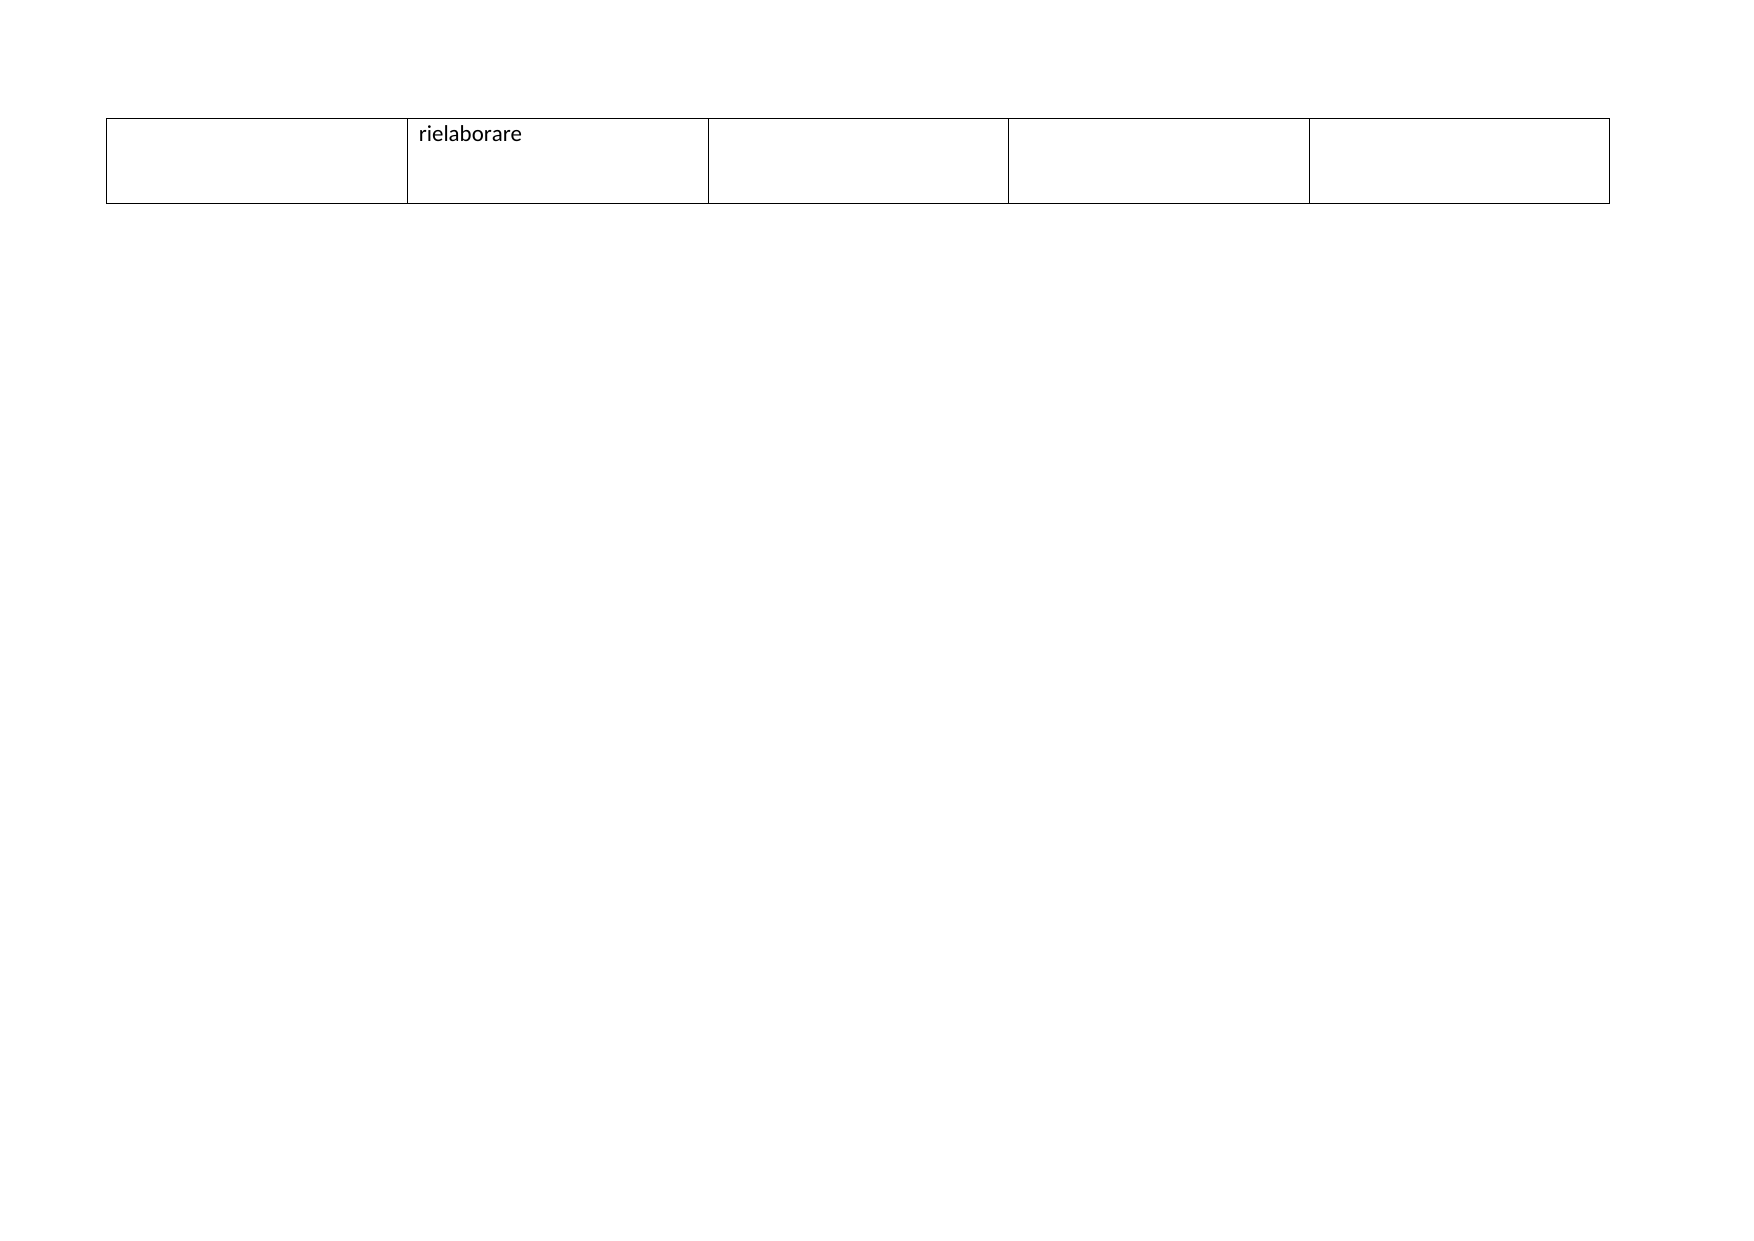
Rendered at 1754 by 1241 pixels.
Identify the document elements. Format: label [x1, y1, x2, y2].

table_cell [1310, 119, 1609, 203]
table_cell [709, 119, 1008, 203]
table_cell [408, 119, 708, 203]
table_cell [1009, 119, 1309, 203]
table_cell [107, 119, 407, 203]
